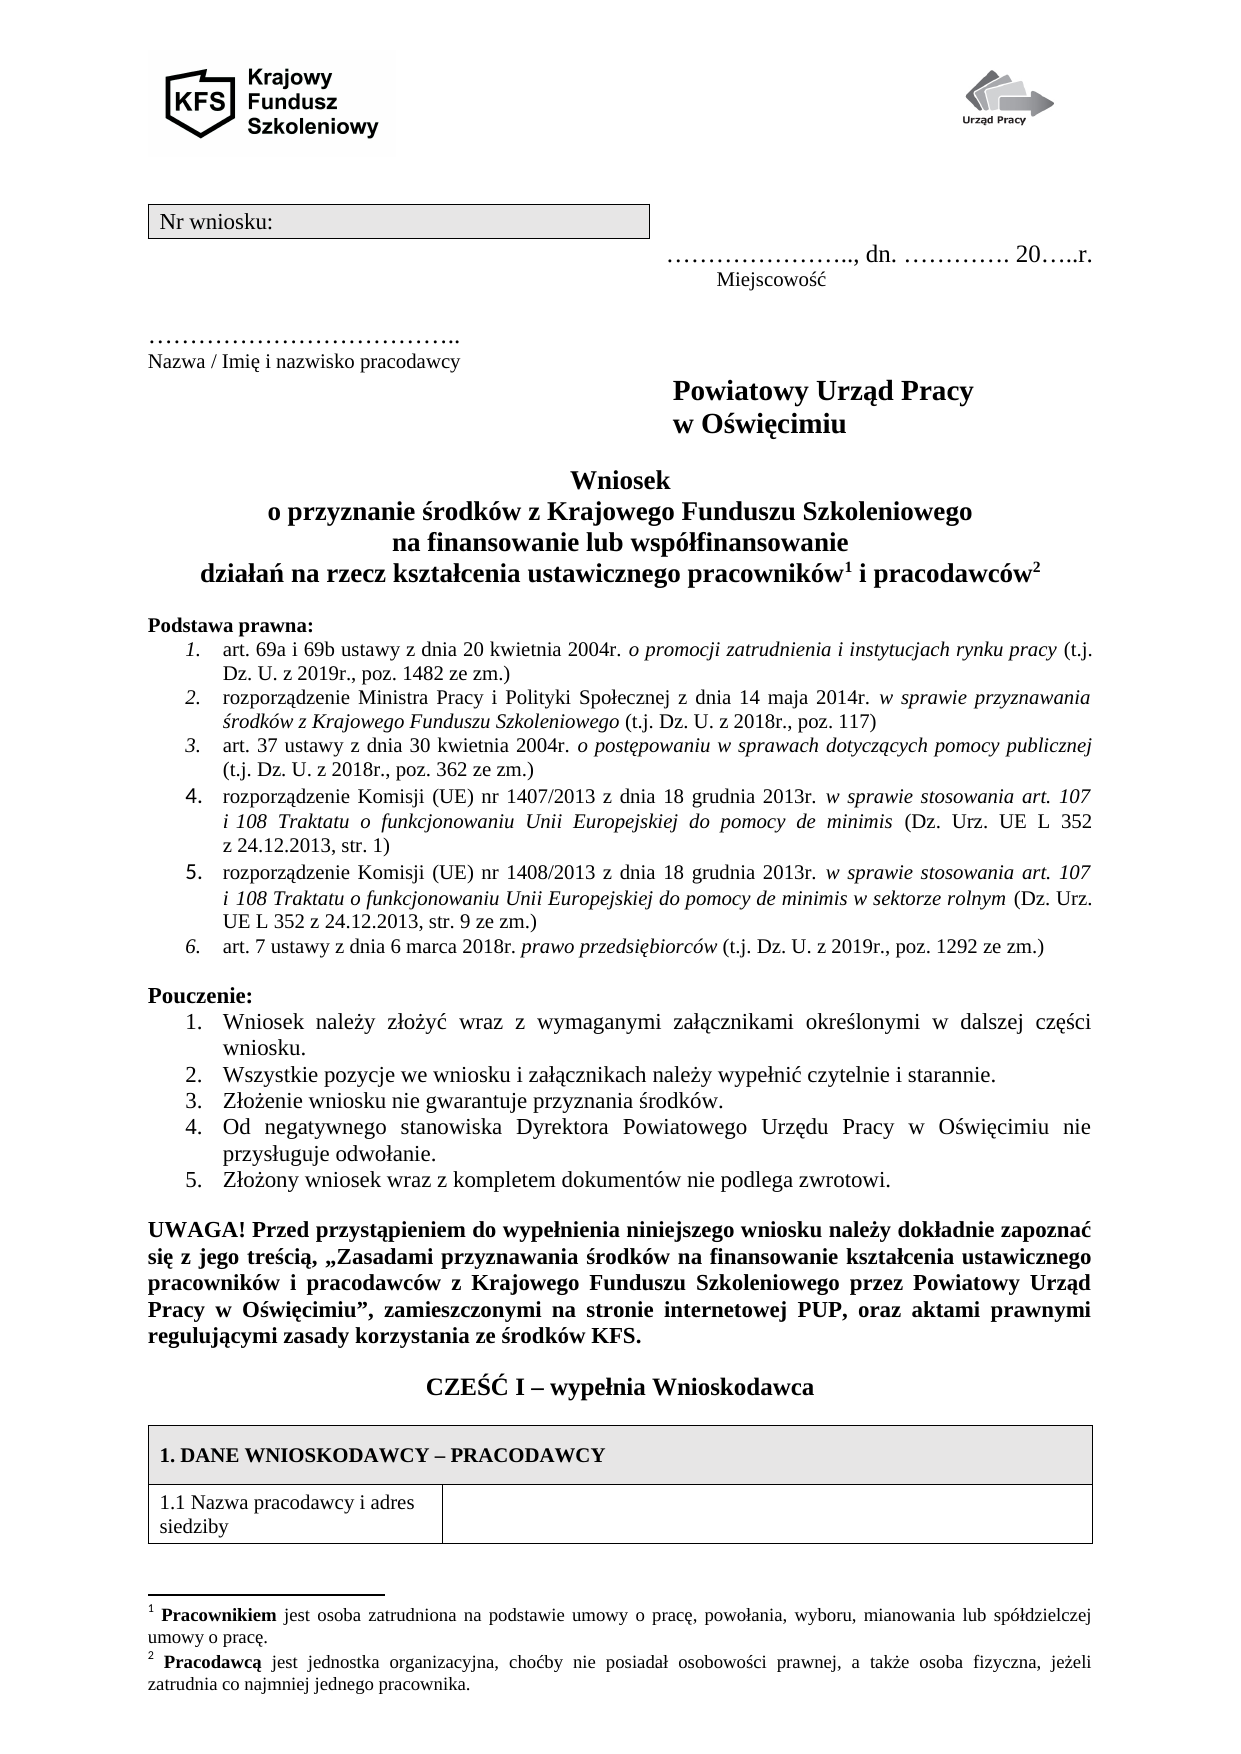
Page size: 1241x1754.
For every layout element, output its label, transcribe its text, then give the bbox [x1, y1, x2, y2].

text ……………………………….. [148, 320, 1093, 349]
text UWAGA! Przed przystąpieniem do wypełnienia niniejszego wniosku należy dokładnie zapoznać się z jego treścią, „Zasadami przyznawania środków na finansowanie kształcenia ustawicznego pracowników i pracodawców z Krajowego Funduszu Szkoleniowego przez Powiatowy Urząd Pracy w Oświęcimiu”, zamieszczonymi na stronie internetowej PUP, oraz aktami prawnymi regulującymi zasady korzystania ze środków KFS. [148, 1217, 1093, 1348]
text Pouczenie: [148, 982, 1093, 1008]
list art. 69a i 69b ustawy z dnia 20 kwietnia 2004r. o promocji zatrudnienia i instytucjach rynku pracy (t.j. Dz. U. z 2019r., poz. 1482 ze zm.) [185, 637, 1093, 685]
text Miejscowość [148, 267, 1093, 291]
list art. 37 ustawy z dnia 30 kwietnia 2004r. o postępowaniu w sprawach dotyczących pomocy publicznej (t.j. Dz. U. z 2018r., poz. 362 ze zm.) [185, 733, 1093, 781]
text Powiatowy Urząd Pracy [148, 373, 1093, 407]
picture [927, 44, 1093, 157]
list Złożenie wniosku nie gwarantuje przyznania środków. [185, 1087, 1093, 1113]
text na finansowanie lub współfinansowanie [148, 526, 1093, 558]
list Wszystkie pozycje we wniosku i załącznikach należy wypełnić czytelnie i starannie. [185, 1061, 1093, 1087]
text działań na rzecz kształcenia ustawicznego pracowników i pracodawców [148, 558, 1093, 589]
text ………………….., dn. …………. 20…..r. [148, 239, 1093, 267]
list Złożony wniosek wraz z kompletem dokumentów nie podlega zwrotowi. [185, 1166, 1093, 1192]
text Nazwa / Imię i nazwisko pracodawcy [148, 349, 1093, 373]
list Wniosek należy złożyć wraz z wymaganymi załącznikami określonymi w dalszej części wniosku. [185, 1008, 1093, 1061]
text w Oświęcimiu [148, 407, 1093, 440]
text Wniosek [148, 464, 1093, 495]
picture [147, 50, 397, 157]
list rozporządzenie Komisji (UE) nr 1408/2013 z dnia 18 grudnia 2013r. w sprawie stosowania art. 107 i 108 Traktatu o funkcjonowaniu Unii Europejskiej do pomocy de minimis w sektorze rolnym (Dz. Urz. UE L 352 z 24.12.2013, str. 9 ze zm.) [185, 857, 1093, 933]
list art. 7 ustawy z dnia 6 marca 2018r. prawo przedsiębiorców (t.j. Dz. U. z 2019r., poz. 1292 ze zm.) [185, 933, 1093, 958]
table_header 1. DANE WNIOSKODAWCY – PRACODAWCY [149, 1426, 1092, 1484]
text CZEŚĆ I – wypełnia Wnioskodawca [148, 1372, 1093, 1401]
text Podstawa prawna: [148, 613, 1093, 637]
table_header Nr wniosku: [149, 205, 649, 238]
text o przyznanie środków z Krajowego Funduszu Szkoleniowego [148, 495, 1093, 526]
table_cell 1.1 Nazwa pracodawcy i adres siedziby [149, 1485, 442, 1543]
list rozporządzenie Komisji (UE) nr 1407/2013 z dnia 18 grudnia 2013r. w sprawie stosowania art. 107 i 108 Traktatu o funkcjonowaniu Unii Europejskiej do pomocy de minimis (Dz. Urz. UE L 352 z 24.12.2013, str. 1) [185, 781, 1093, 857]
list rozporządzenie Ministra Pracy i Polityki Społecznej z dnia 14 maja 2014r. w sprawie przyznawania środków z Krajowego Funduszu Szkoleniowego (t.j. Dz. U. z 2018r., poz. 117) [185, 685, 1093, 733]
list Od negatywnego stanowiska Dyrektora Powiatowego Urzędu Pracy w Oświęcimiu nie przysługuje odwołanie. [185, 1113, 1093, 1166]
table_cell [443, 1485, 1092, 1543]
